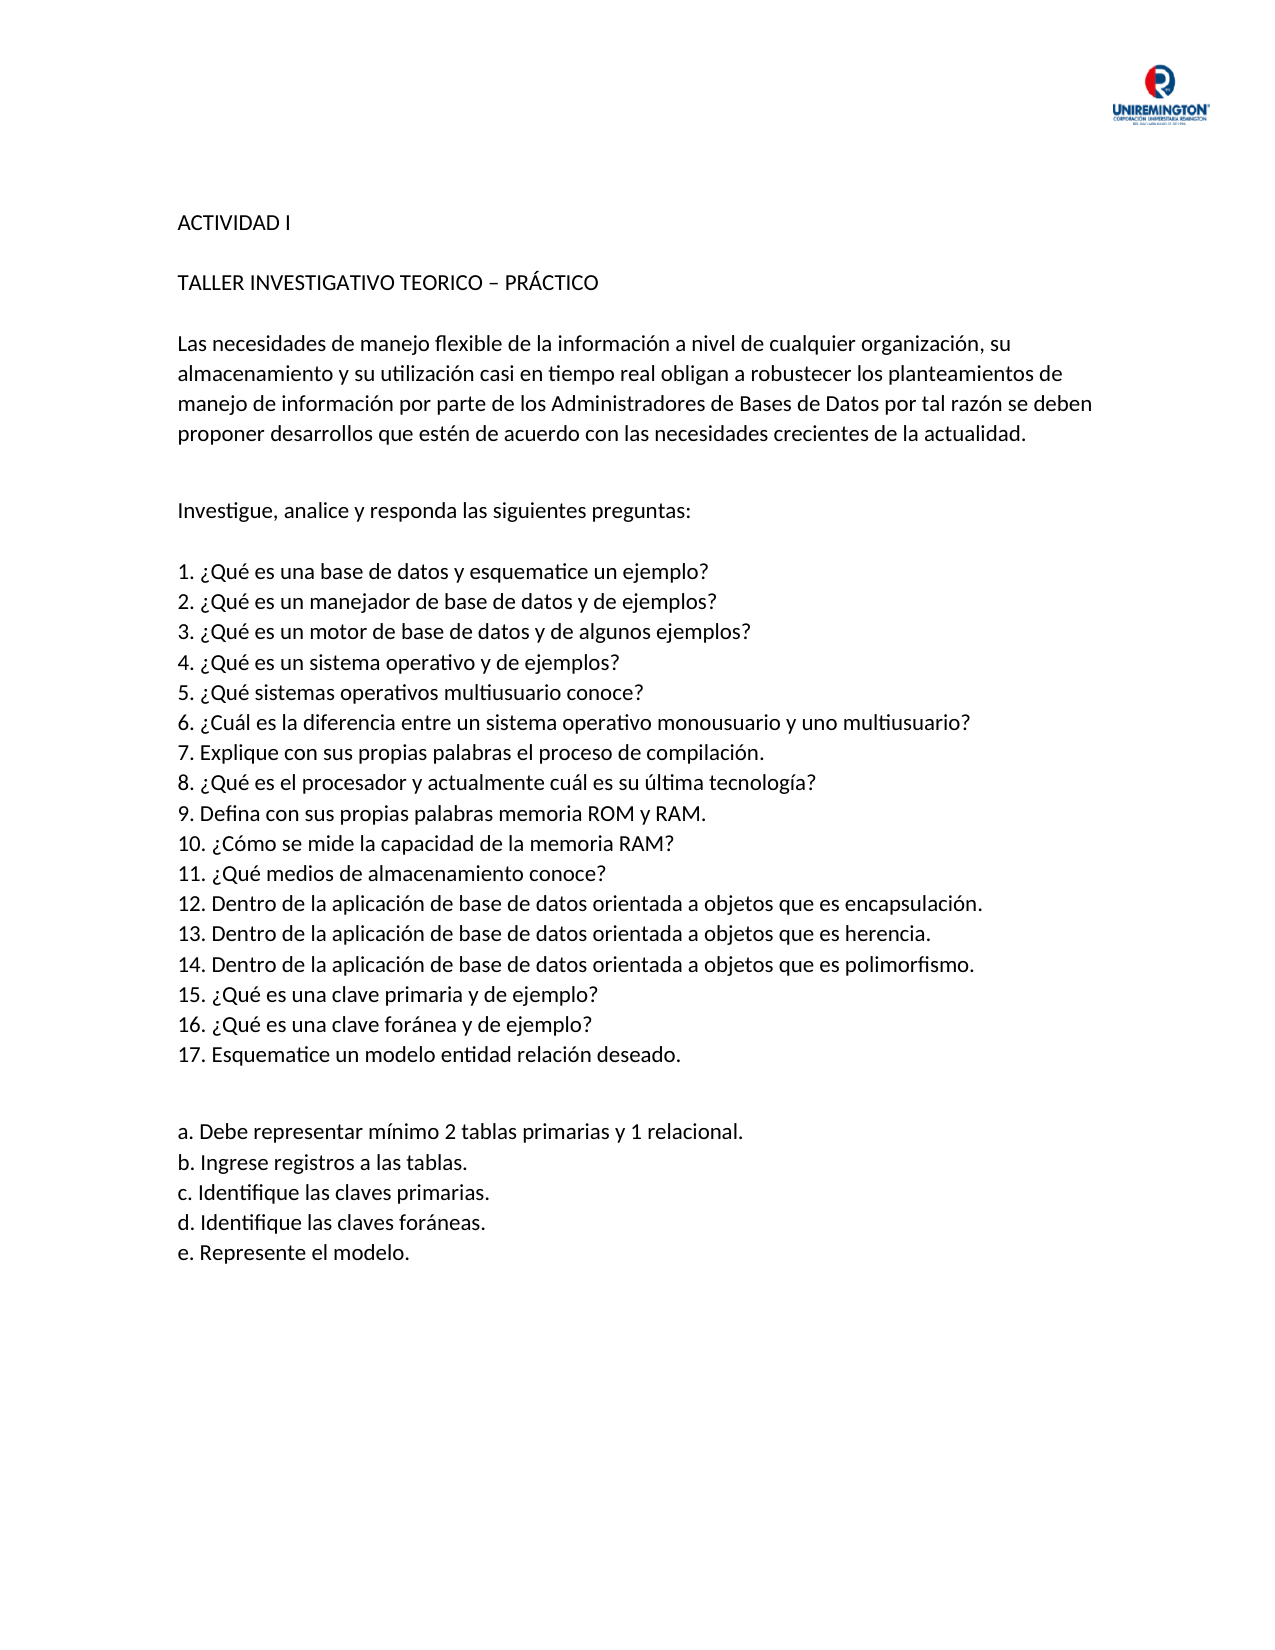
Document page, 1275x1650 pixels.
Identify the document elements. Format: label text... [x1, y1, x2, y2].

text Investigue, analice y responda las siguientes preguntas: 1. ¿Qué es una base de datos y esquematice un ejemplo? 2. ¿Qué es un manejador de base de datos y de ejemplos? 3. ¿Qué es un motor de base de datos y de algunos ejemplos? 4. ¿Qué es un sistema operativo y de ejemplos? 5. ¿Qué sistemas operativos multiusuario conoce? 6. ¿Cuál es la diferencia entre un sistema operativo monousuario y uno multiusuario? 7. Explique con sus propias palabras el proceso de compilación. 8. ¿Qué es el procesador y actualmente cuál es su última tecnología? 9. Defina con sus propias palabras memoria ROM y RAM. 10. ¿Cómo se mide la capacidad de la memoria RAM? 11. ¿Qué medios de almacenamiento conoce? 12. Dentro de la aplicación de base de datos orientada a objetos que es encapsulación. 13. Dentro de la aplicación de base de datos orientada a objetos que es herencia. 14. Dentro de la aplicación de base de datos orientada a objetos que es polimorfismo. 15. ¿Qué es una clave primaria y de ejemplo? 16. ¿Qué es una clave foránea y de ejemplo? 17. Esquematice un modelo entidad relación deseado. [177, 497, 1098, 1098]
picture [1106, 60, 1216, 129]
text ACTIVIDAD I TALLER INVESTIGATIVO TEORICO – PRÁCTICO Las necesidades de manejo flexible de la información a nivel de cualquier organización, su almacenamiento y su utilización casi en tiempo real obligan a robustecer los planteamientos de manejo de información por parte de los Administradores de Bases de Datos por tal razón se deben proponer desarrollos que estén de acuerdo con las necesidades crecientes de la actualidad. [177, 148, 1098, 478]
text a. Debe representar mínimo 2 tablas primarias y 1 relacional. b. Ingrese registros a las tablas. c. Identifique las claves primarias. d. Identifique las claves foráneas. e. Represente el modelo. [177, 1117, 1098, 1296]
